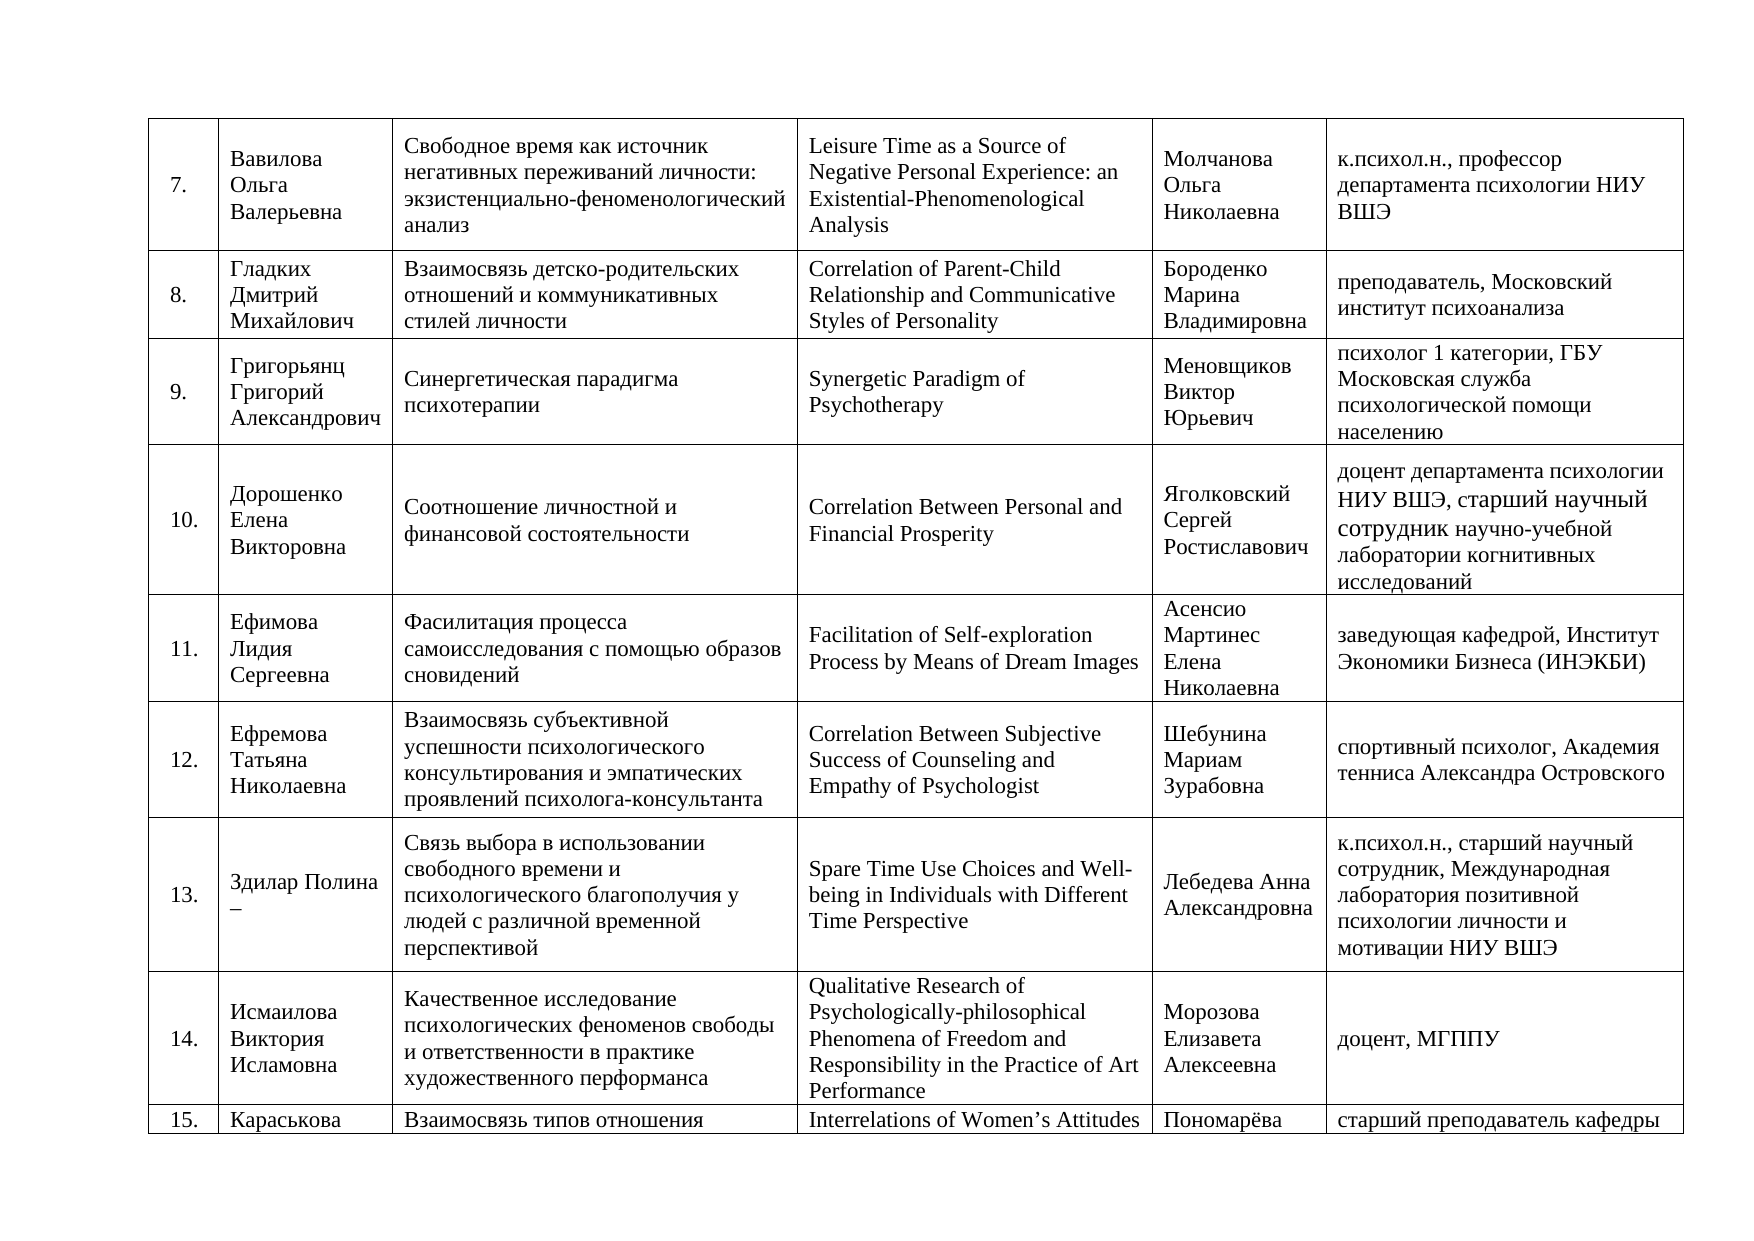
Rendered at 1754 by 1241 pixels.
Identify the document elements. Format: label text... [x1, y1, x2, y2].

table_cell Яголковский Сергей Ростиславович [1153, 445, 1326, 594]
table_cell спортивный психолог, Академия тенниса Александра Островского [1327, 702, 1683, 817]
table_cell [149, 702, 218, 817]
table_cell Здилар Полина – [219, 818, 392, 971]
table_cell [149, 339, 218, 444]
table_cell Гладких Дмитрий Михайлович [219, 251, 392, 338]
table_cell преподаватель, Московский институт психоанализа [1327, 251, 1683, 338]
table_cell психолог 1 категории, ГБУ Московская служба психологической помощи населению [1327, 339, 1683, 444]
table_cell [1153, 1105, 1326, 1133]
table_cell [149, 445, 218, 594]
table_cell Взаимосвязь субъективной успешности психологического консультирования и эмпатических проявлений психолога-консультанта [393, 702, 797, 817]
table_cell Асенсио Мартинес Елена Николаевна [1153, 595, 1326, 701]
table_cell Свободное время как источник негативных переживаний личности: экзистенциально-феноменологический анализ [393, 119, 797, 250]
table_cell Ефимова Лидия Сергеевна [219, 595, 392, 701]
table_cell Исмаилова Виктория Исламовна [219, 972, 392, 1104]
table_cell Facilitation of Self-exploration Process by Means of Dream Images [798, 595, 1152, 701]
table_cell Связь выбора в использовании свободного времени и психологического благополучия у людей с различной временной перспективой [393, 818, 797, 971]
table_cell Leisure Time as a Source of Negative Personal Experience: an Existential-Phenomenological Analysis [798, 119, 1152, 250]
table_cell Correlation of Parent-Child Relationship and Communicative Styles of Personality [798, 251, 1152, 338]
table_cell Дорошенко Елена Викторовна [219, 445, 392, 594]
table_cell к.психол.н., старший научный сотрудник, Международная лаборатория позитивной психологии личности и мотивации НИУ ВШЭ [1327, 818, 1683, 971]
table_cell Соотношение личностной и финансовой состоятельности [393, 445, 797, 594]
table_cell [149, 119, 218, 250]
table_cell Лебедева Анна Александровна [1153, 818, 1326, 971]
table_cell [1327, 1105, 1683, 1133]
table_cell Молчанова Ольга Николаевна [1153, 119, 1326, 250]
table_cell [149, 818, 218, 971]
table_cell Correlation Between Personal and Financial Prosperity [798, 445, 1152, 594]
table_cell Качественное исследование психологических феноменов свободы и ответственности в практике художественного перформанса [393, 972, 797, 1104]
table_cell Фасилитация процесса самоисследования с помощью образов сновидений [393, 595, 797, 701]
table_cell Меновщиков Виктор Юрьевич [1153, 339, 1326, 444]
table_cell доцент департамента психологии НИУ ВШЭ, старший научный сотрудник научно-учебной лаборатории когнитивных исследований [1327, 445, 1683, 594]
table_cell [149, 972, 218, 1104]
table_cell Qualitative Research of Psychologically-philosophical Phenomena of Freedom and Responsibility in the Practice of Art Performance [798, 972, 1152, 1104]
table_cell Взаимосвязь детско-родительских отношений и коммуникативных стилей личности [393, 251, 797, 338]
table_cell Ефремова Татьяна Николаевна [219, 702, 392, 817]
table_cell Шебунина Мариам Зурабовна [1153, 702, 1326, 817]
table_cell Synergetic Paradigm of Psychotherapy [798, 339, 1152, 444]
table_cell Синергетическая парадигма психотерапии [393, 339, 797, 444]
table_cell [798, 1105, 1152, 1133]
table_cell к.психол.н., профессор департамента психологии НИУ ВШЭ [1327, 119, 1683, 250]
table_cell Морозова Елизавета Алексеевна [1153, 972, 1326, 1104]
table_cell [149, 595, 218, 701]
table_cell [393, 1105, 797, 1133]
table_cell Вавилова Ольга Валерьевна [219, 119, 392, 250]
table_cell Correlation Between Subjective Success of Counseling and Empathy of Psychologist [798, 702, 1152, 817]
table_cell [149, 1105, 218, 1133]
table_cell доцент, МГППУ [1327, 972, 1683, 1104]
table_cell Spare Time Use Choices and Well-being in Individuals with Different Time Perspective [798, 818, 1152, 971]
table_cell Бороденко Марина Владимировна [1153, 251, 1326, 338]
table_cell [219, 1105, 392, 1133]
table_cell [149, 251, 218, 338]
table_cell заведующая кафедрой, Институт Экономики Бизнеса (ИНЭКБИ) [1327, 595, 1683, 701]
table_cell Григорьянц Григорий Александрович [219, 339, 392, 444]
